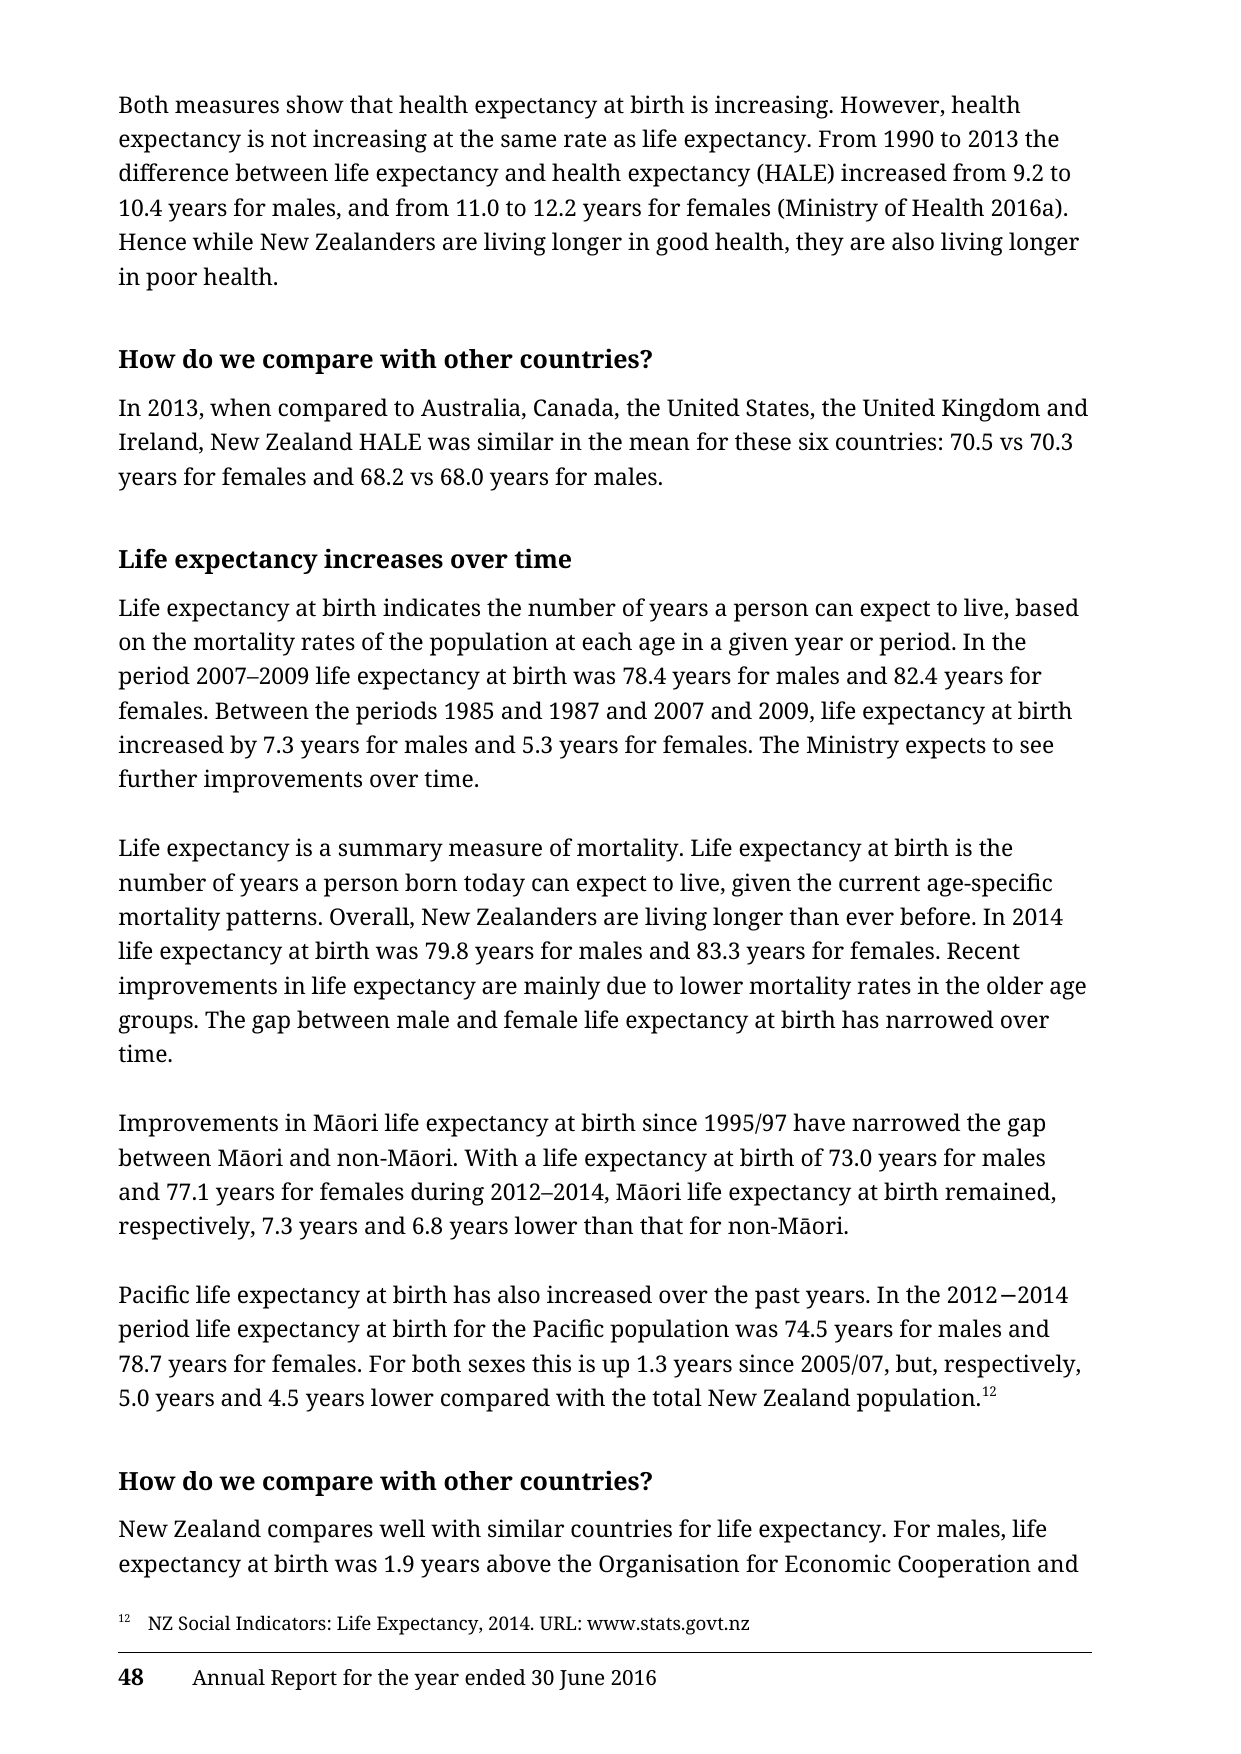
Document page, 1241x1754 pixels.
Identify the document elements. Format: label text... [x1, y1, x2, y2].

text Both measures show that health expectancy at birth is increasing. However, health expectancy is not increasing at the same rate as life expectancy. From 1990 to 2013 the difference between life expectancy and health expectancy (HALE) increased from 9.2 to 10.4 years for males, and from 11.0 to 12.2 years for females (Ministry of Health 2016a). Hence while New Zealanders are living longer in good health, they are also living longer in poor health. [118, 89, 1092, 292]
subtitle How do we compare with other countries? [118, 1463, 1092, 1497]
text Life expectancy at birth indicates the number of years a person can expect to live, based on the mortality rates of the population at each age in a given year or period. In the period 2007–2009 life expectancy at birth was 78.4 years for males and 82.4 years for females. Between the periods 1985 and 1987 and 2007 and 2009, life expectancy at birth increased by 7.3 years for males and 5.3 years for females. The Ministry expects to see further improvements over time. [118, 592, 1092, 795]
text In 2013, when compared to Australia, Canada, the United States, the United Kingdom and Ireland, New Zealand HALE was similar in the mean for these six countries: 70.5 vs 70.3 years for females and 68.2 vs 68.0 years for males. [118, 392, 1092, 492]
subtitle Life expectancy increases over time [118, 542, 1092, 576]
text Pacific life expectancy at birth has also increased over the past years. In the 2012−2014 period life expectancy at birth for the Pacific population was 74.5 years for males and 78.7 years for females. For both sexes this is up 1.3 years since 2005/07, but, respectively, 5.0 years and 4.5 years lower compared with the total New Zealand population. [118, 1279, 1092, 1413]
text Life expectancy is a summary measure of mortality. Life expectancy at birth is the number of years a person born today can expect to live, given the current age-specific mortality patterns. Overall, New Zealanders are living longer than ever before. In 2014 life expectancy at birth was 79.8 years for males and 83.3 years for females. Recent improvements in life expectancy are mainly due to lower mortality rates in the older age groups. The gap between male and female life expectancy at birth has narrowed over time. [118, 832, 1092, 1070]
subtitle How do we compare with other countries? [118, 342, 1092, 376]
text Improvements in Māori life expectancy at birth since 1995/97 have narrowed the gap between Māori and non-Māori. With a life expectancy at birth of 73.0 years for males and 77.1 years for females during 2012–2014, Māori life expectancy at birth remained, respectively, 7.3 years and 6.8 years lower than that for non-Māori. [118, 1107, 1092, 1242]
